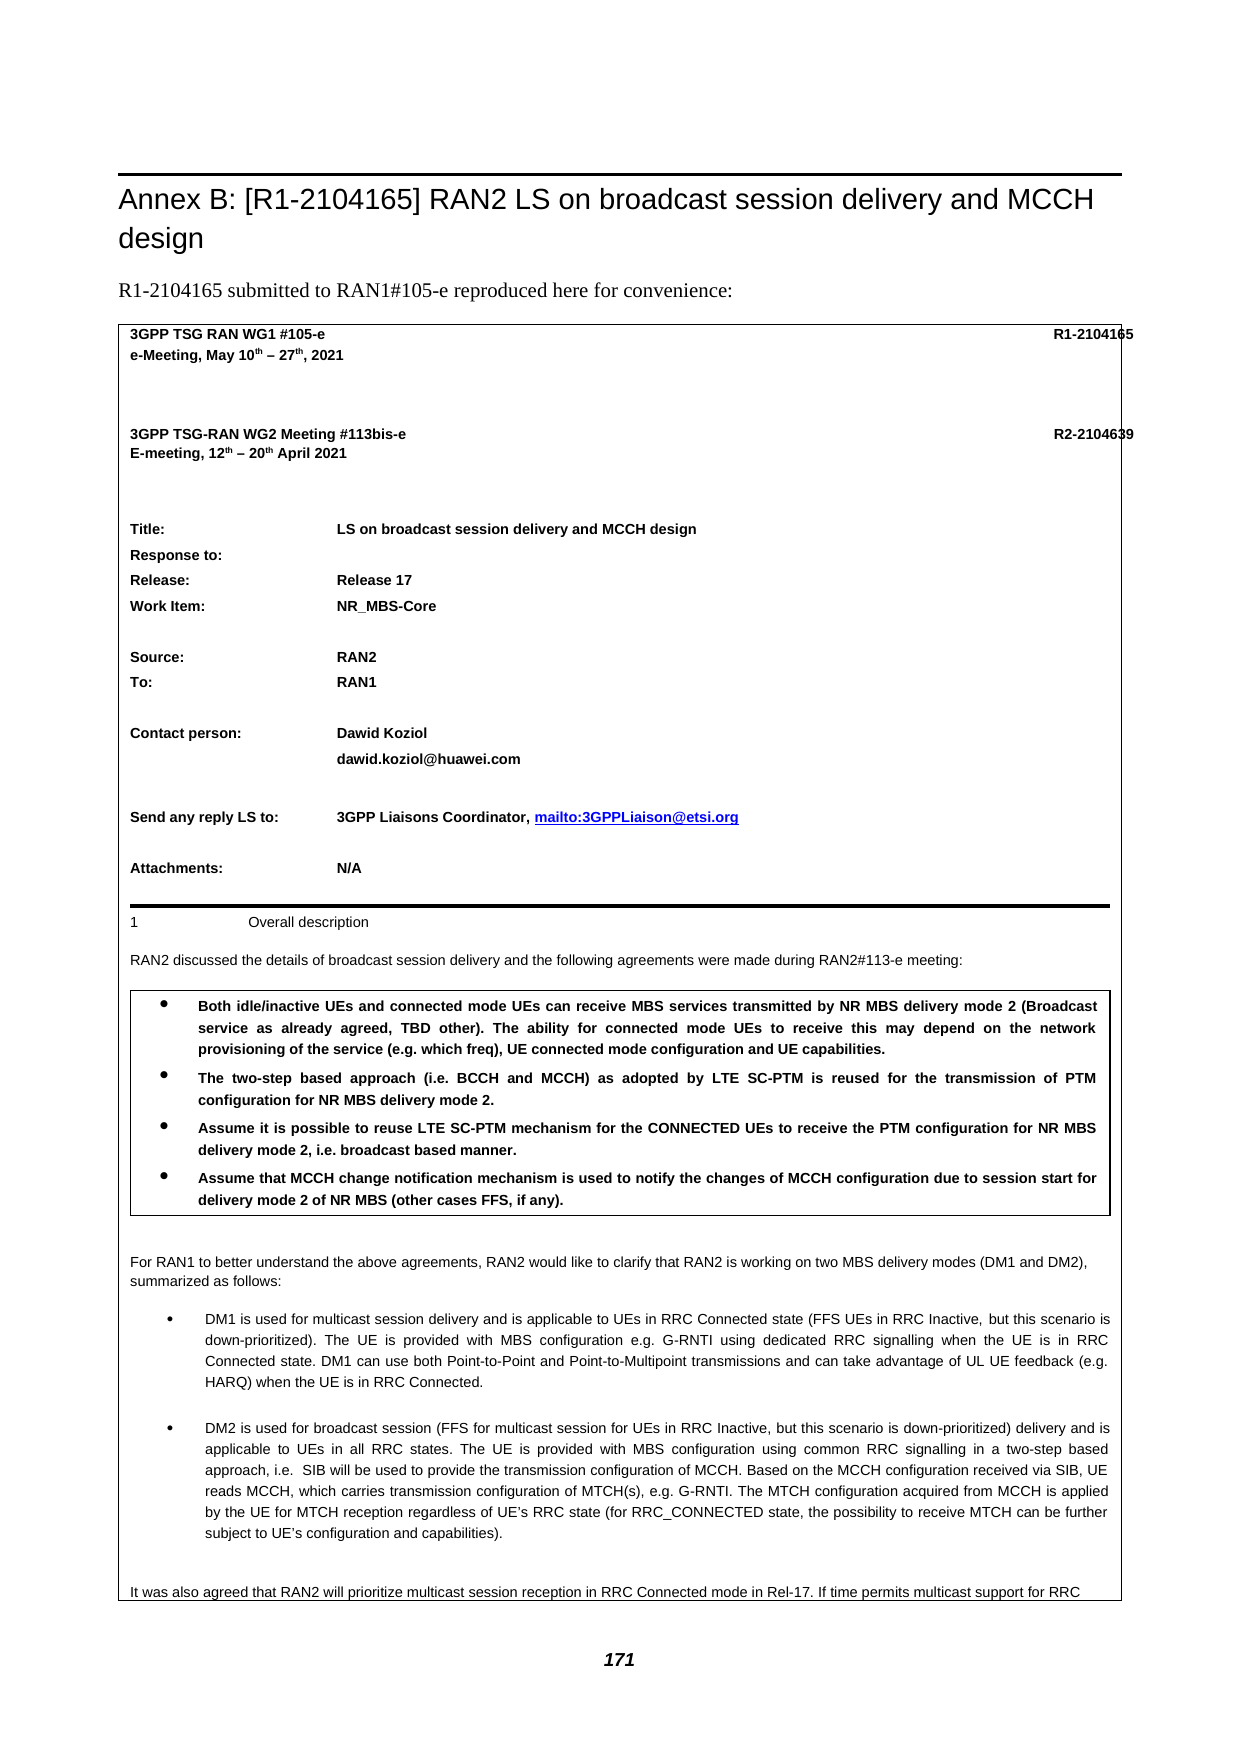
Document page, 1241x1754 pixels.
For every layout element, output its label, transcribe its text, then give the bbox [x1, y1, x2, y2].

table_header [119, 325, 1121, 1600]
text R1-2104165 submitted to RAN1#105-e reproduced here for convenience: [118, 278, 1122, 302]
subtitle Annex B: [R1-2104165] RAN2 LS on broadcast session delivery and MCCH design [118, 176, 1122, 254]
